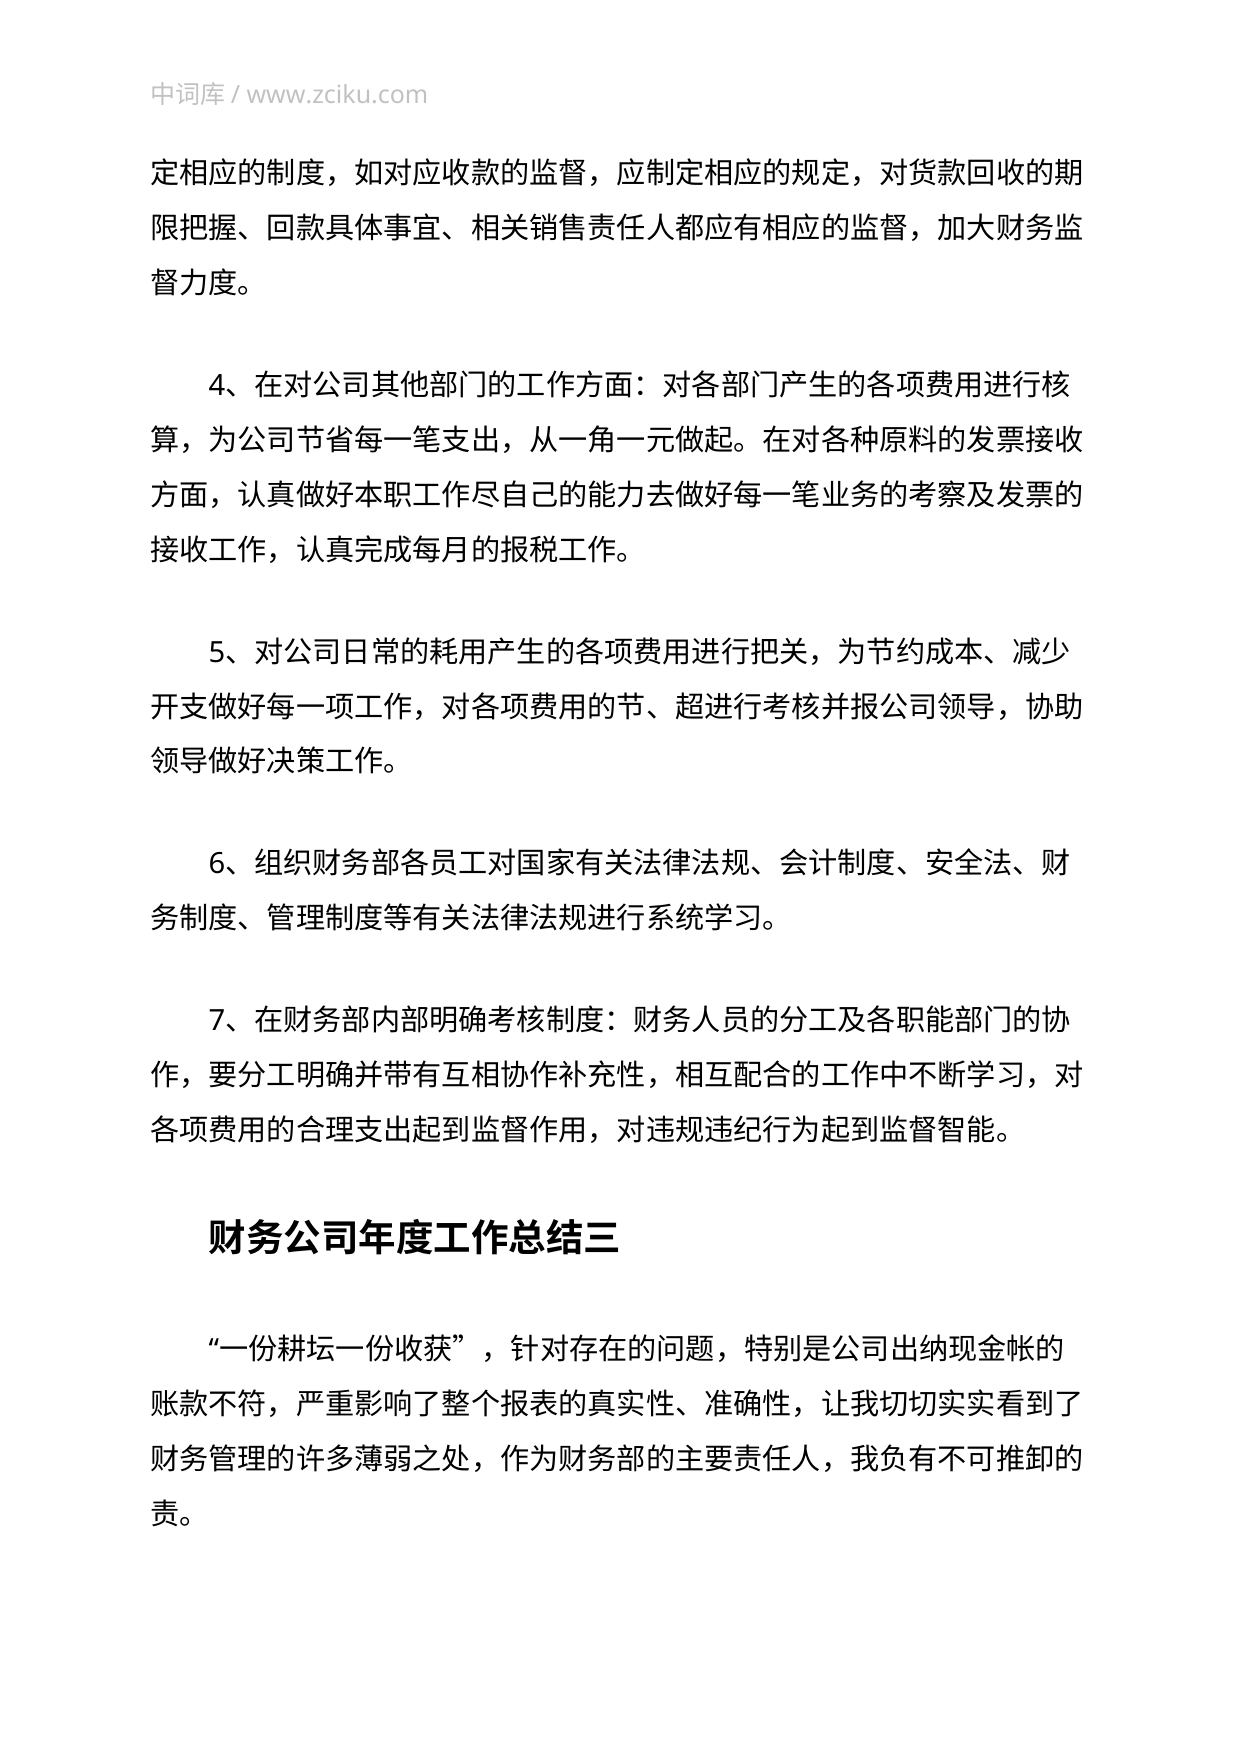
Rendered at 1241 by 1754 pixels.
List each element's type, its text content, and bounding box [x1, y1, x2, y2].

text 4、在对公司其他部门的工作方面：对各部门产生的各项费用进行核算，为公司节省每一笔支出，从一角一元做起。在对各种原料的发票接收方面，认真做好本职工作尽自己的能力去做好每一笔业务的考察及发票的接收工作，认真完成每月的报税工作。 [150, 362, 1090, 569]
text 7、在财务部内部明确考核制度：财务人员的分工及各职能部门的协作，要分工明确并带有互相协作补充性，相互配合的工作中不断学习，对各项费用的合理支出起到监督作用，对违规违纪行为起到监督智能。 [150, 997, 1090, 1149]
text 5、对公司日常的耗用产生的各项费用进行把关，为节约成本、减少开支做好每一项工作，对各项费用的节、超进行考核并报公司领导，协助领导做好决策工作。 [150, 628, 1090, 780]
text 6、组织财务部各员工对国家有关法律法规、会计制度、安全法、财务制度、管理制度等有关法律法规进行系统学习。 [150, 840, 1090, 937]
text “一份耕坛一份收获”，针对存在的问题，特别是公司出纳现金帐的账款不符，严重影响了整个报表的真实性、准确性，让我切切实实看到了财务管理的许多薄弱之处，作为财务部的主要责任人，我负有不可推卸的责。 [150, 1326, 1090, 1533]
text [150, 150, 1090, 302]
text 财务公司年度工作总结三 [150, 1208, 1090, 1262]
